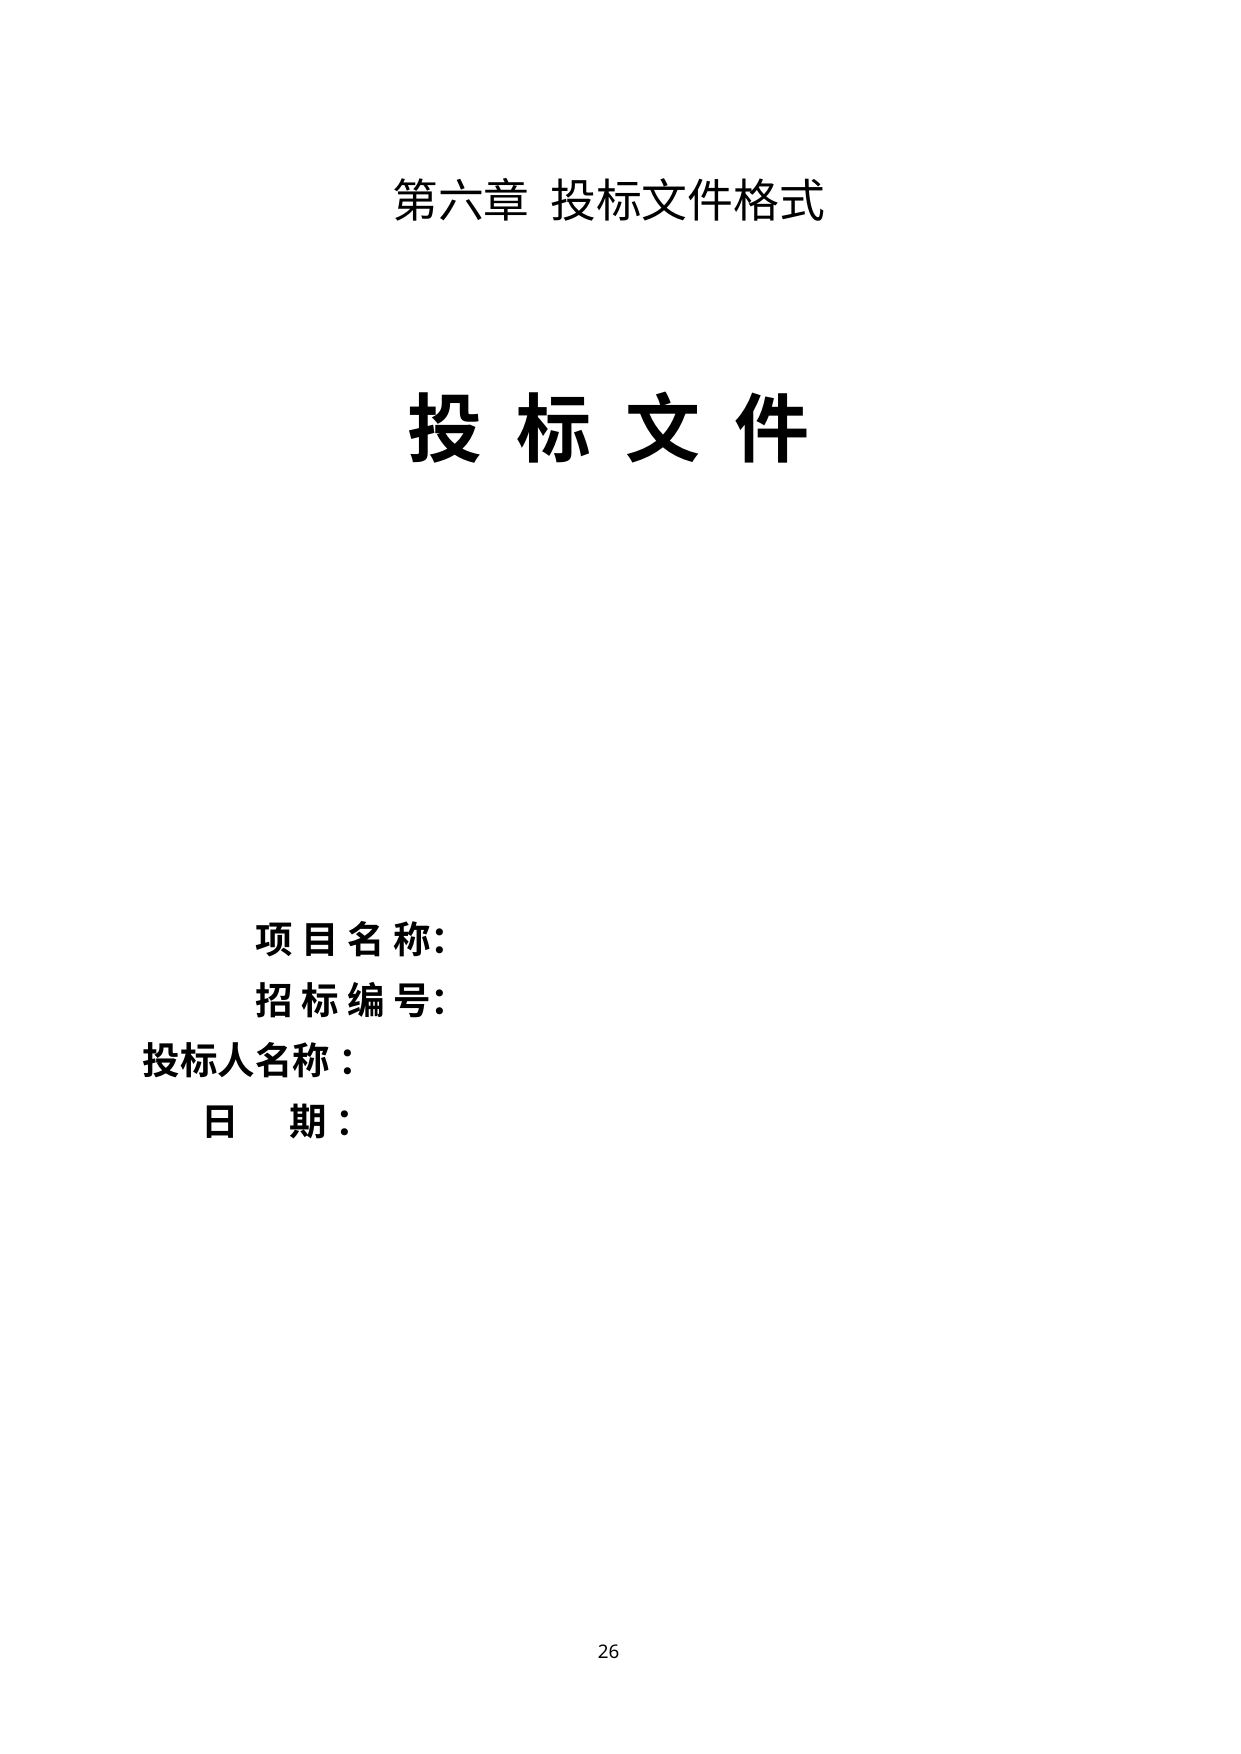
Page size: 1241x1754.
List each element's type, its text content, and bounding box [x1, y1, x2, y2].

text 投标人名称 ： [142, 1028, 1075, 1088]
text 项 目 名 称： [142, 907, 1075, 968]
text 日 期 ： [142, 1088, 1075, 1149]
subtitle 第六章 投标文件格式 [142, 152, 1075, 243]
text 投 标 文 件 [142, 363, 1075, 484]
text 招 标 编 号： [142, 968, 1075, 1028]
